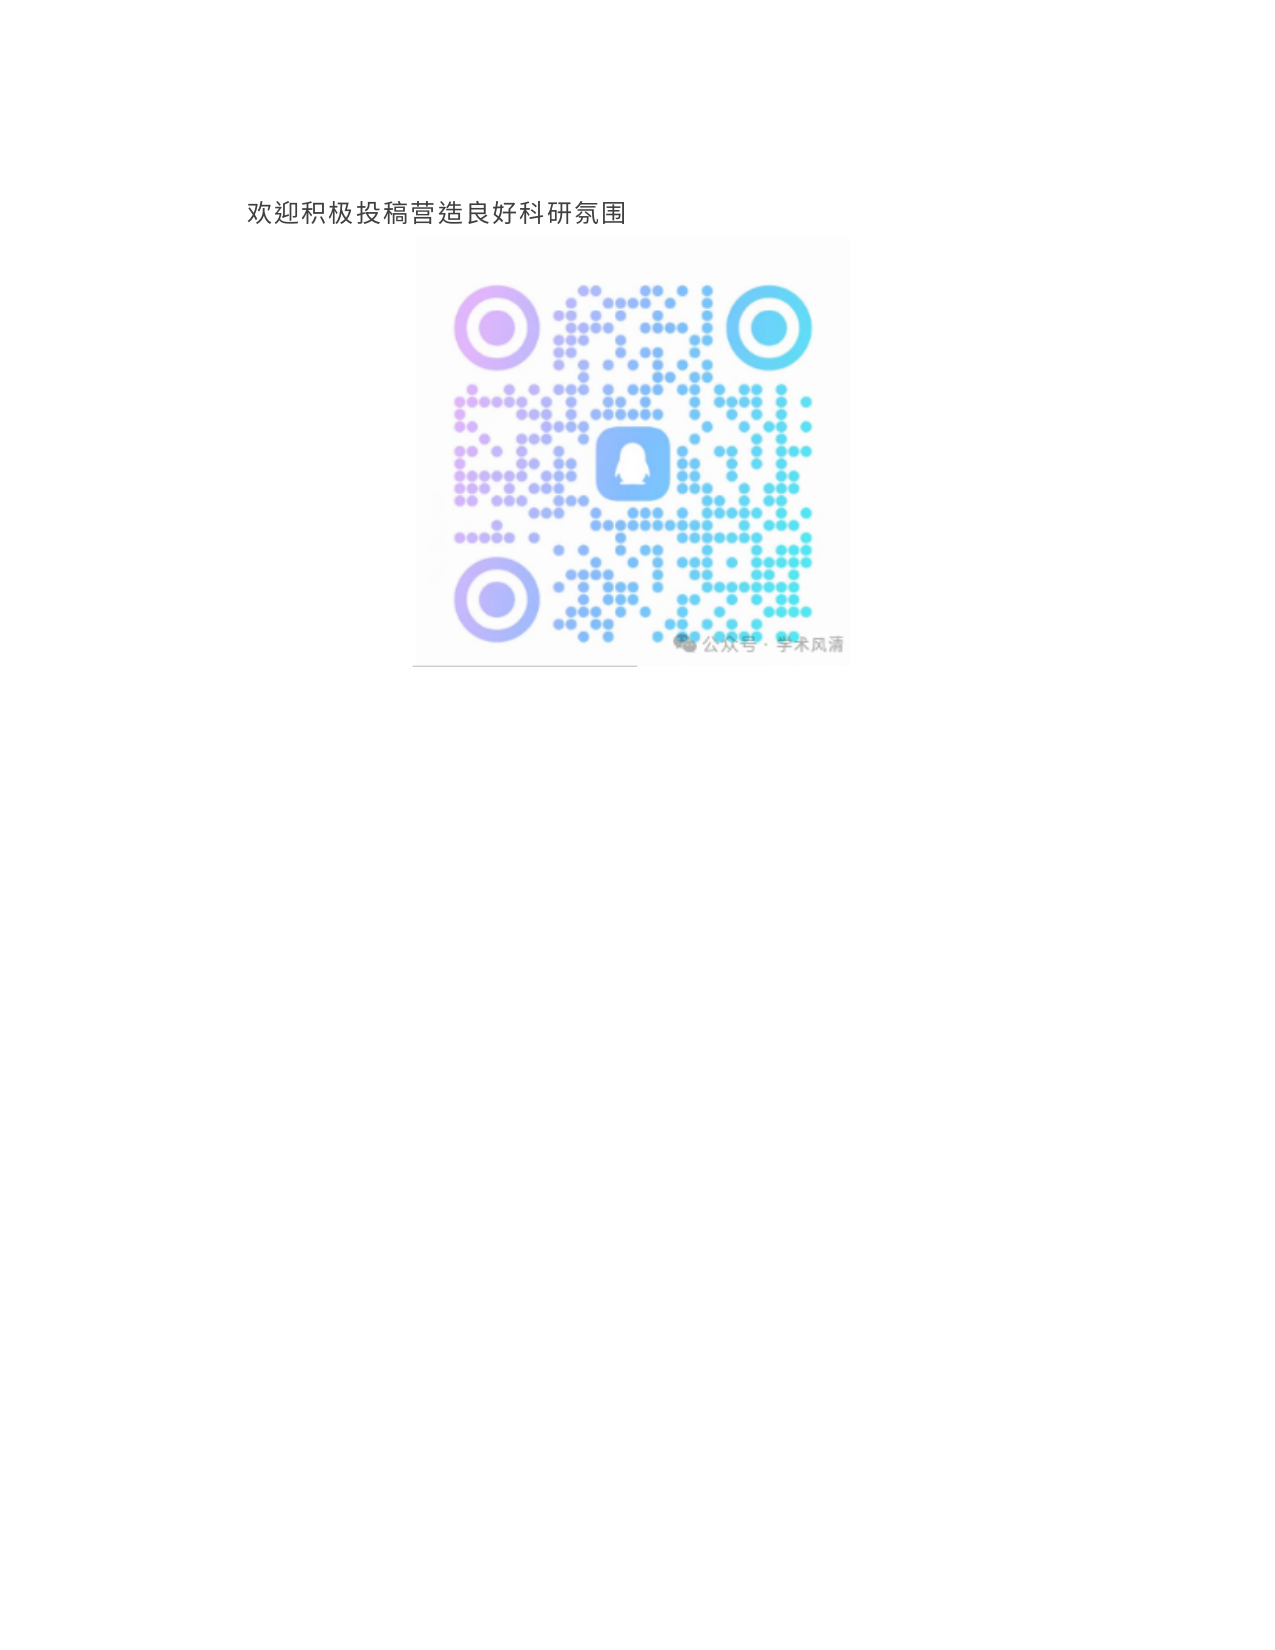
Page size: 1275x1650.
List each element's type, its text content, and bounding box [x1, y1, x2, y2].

picture [412, 237, 863, 668]
text 欢迎积极投稿营造良好科研氛围 [247, 190, 1028, 230]
